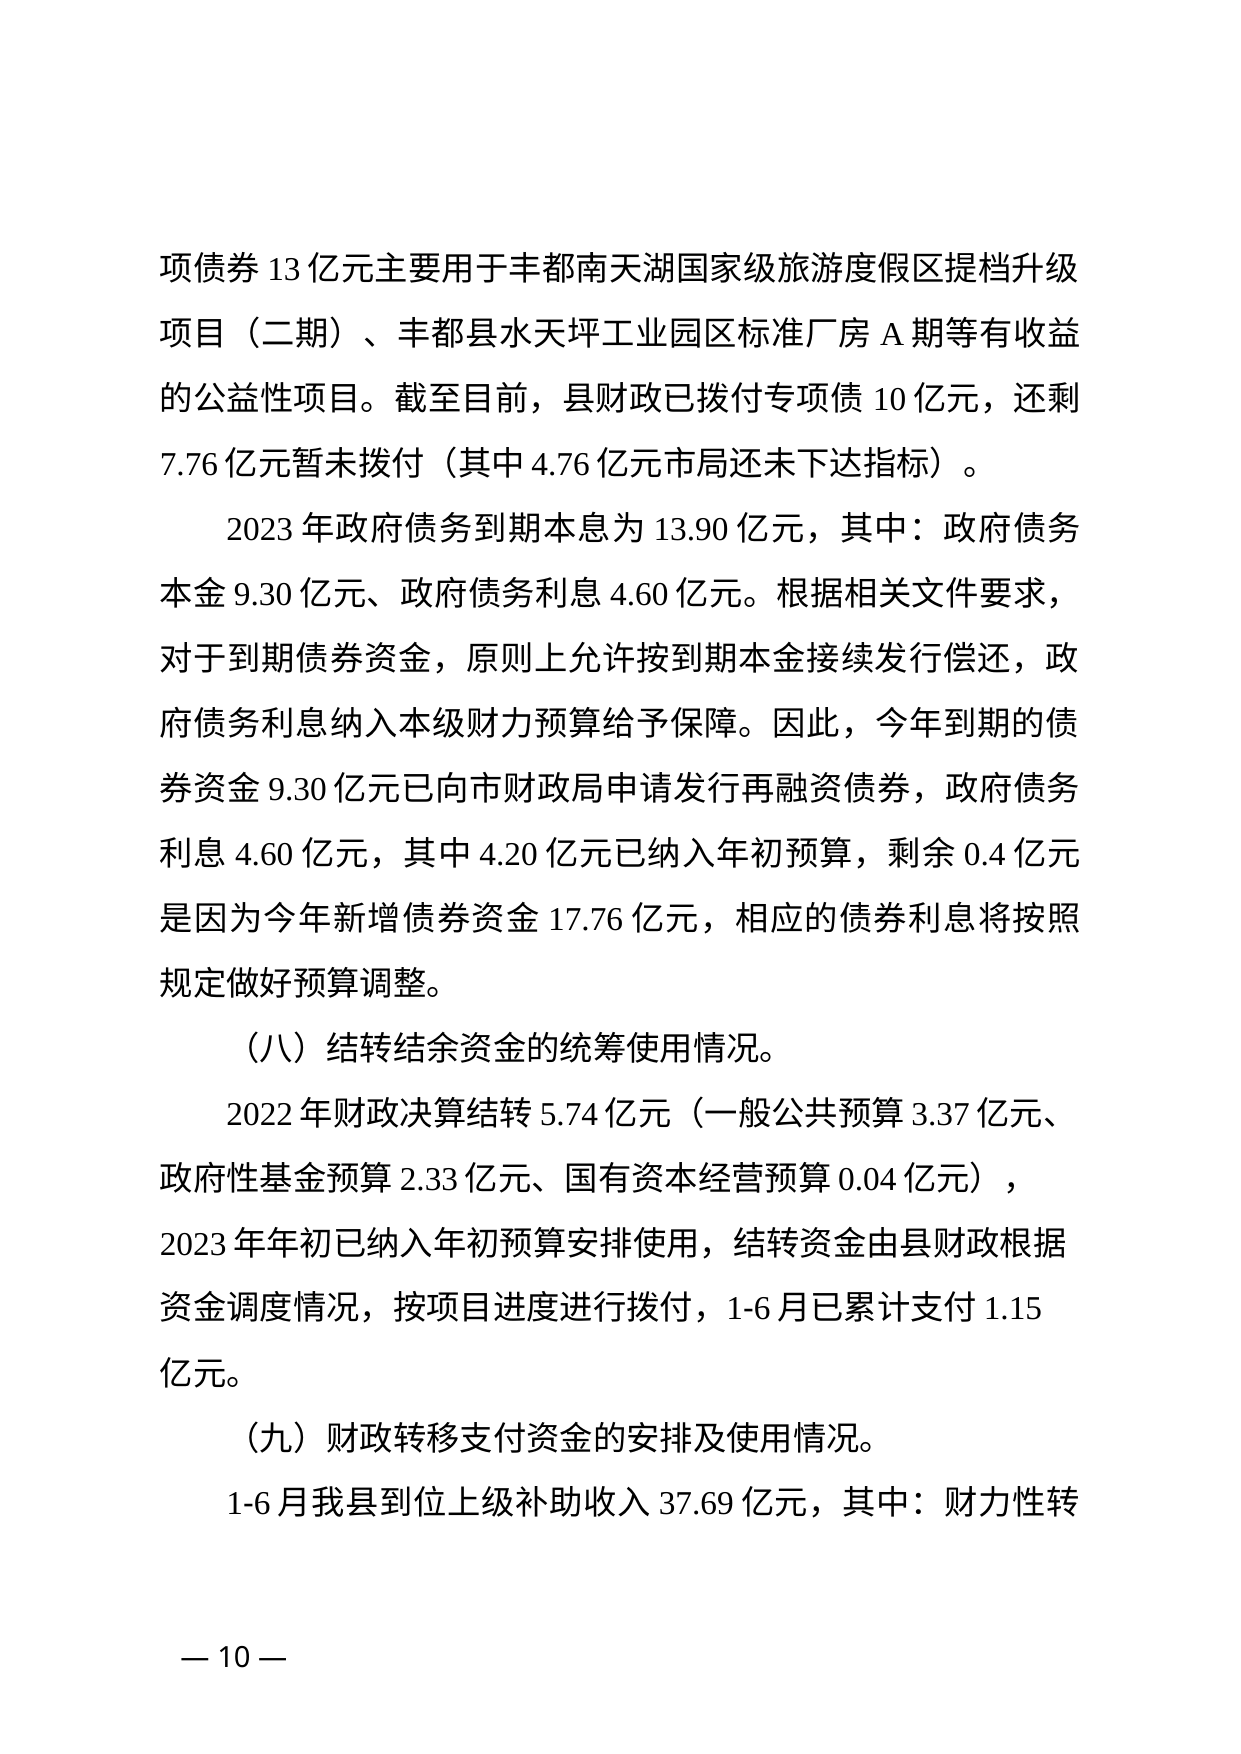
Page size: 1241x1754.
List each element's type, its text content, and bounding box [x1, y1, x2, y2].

text 2023年政府债务到期本息为13.90亿元，其中：政府债务本金9.30亿元、政府债务利息4.60亿元。根据相关文件要求，对于到期债券资金，原则上允许按到期本金接续发行偿还，政府债务利息纳入本级财力预算给予保障。因此，今年到期的债券资金9.30亿元已向市财政局申请发行再融资债券，政府债务利息4.60亿元，其中4.20亿元已纳入年初预算，剩余0.4亿元是因为今年新增债券资金17.76亿元，相应的债券利息将按照规定做好预算调整。 [159, 493, 1081, 1013]
text （八）结转结余资金的统筹使用情况。 [159, 1013, 1081, 1078]
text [159, 233, 1081, 493]
text （九）财政转移支付资金的安排及使用情况。 [159, 1403, 1081, 1468]
text 2022年财政决算结转5.74亿元（一般公共预算3.37亿元、政府性基金预算2.33亿元、国有资本经营预算0.04亿元），2023年年初已纳入年初预算安排使用，结转资金由县财政根据资金调度情况，按项目进度进行拨付，1-6月已累计支付1.15亿元。 [159, 1078, 1081, 1403]
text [159, 1468, 1081, 1533]
